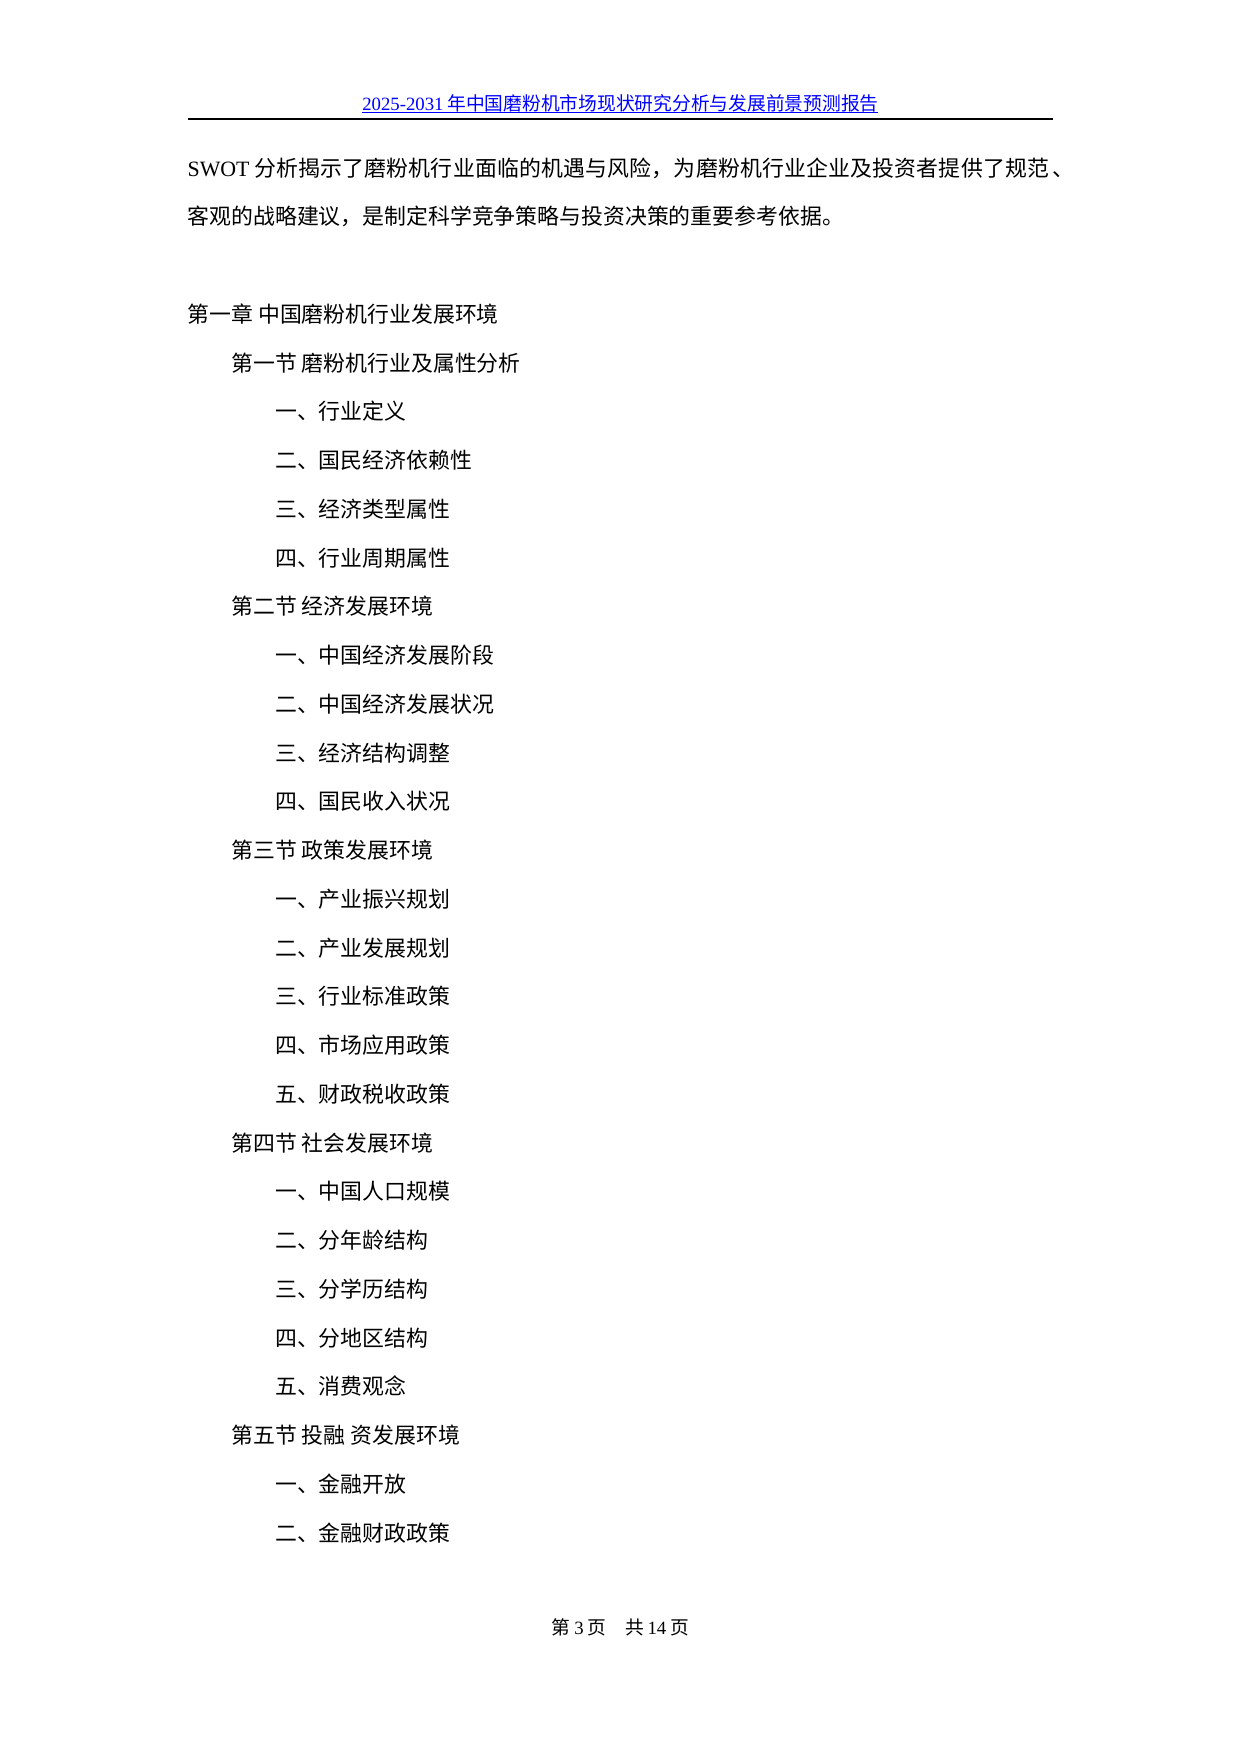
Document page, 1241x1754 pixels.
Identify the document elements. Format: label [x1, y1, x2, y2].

text [187, 150, 1053, 1548]
